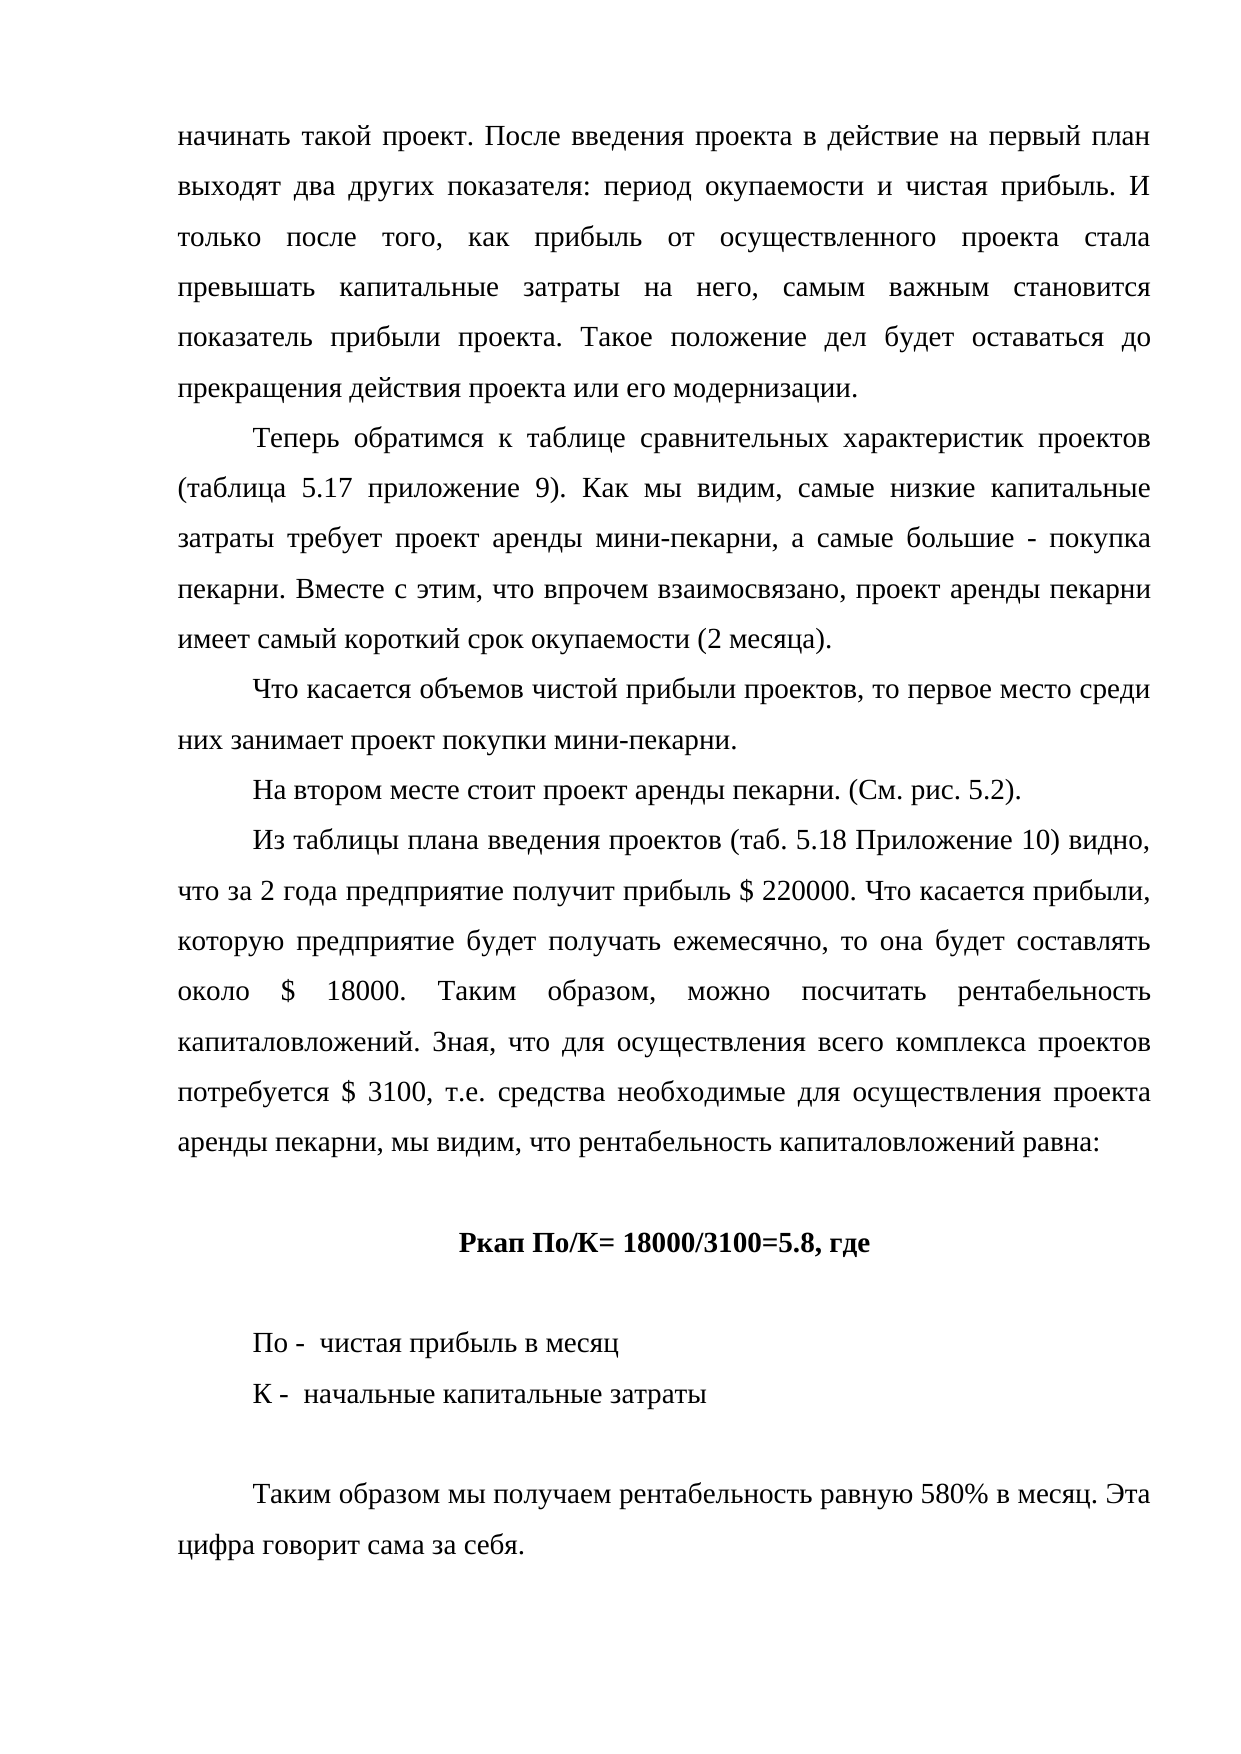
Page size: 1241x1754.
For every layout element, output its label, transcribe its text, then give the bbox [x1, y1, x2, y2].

text По - чистая прибыль в месяц [177, 1326, 1152, 1359]
text Ркап По/К= 18000/3100=5.8, где [177, 1175, 1152, 1258]
text На втором месте стоит проект аренды пекарни. (См. рис. 5.2). [177, 772, 1152, 806]
text Из таблицы плана введения проектов (таб. 5.18 Приложение 10) видно, что за 2 года предприятие получит прибыль $ 220000. Что касается прибыли, которую предприятие будет получать ежемесячно, то она будет составлять около $ 18000. Таким образом, можно посчитать рентабельность капиталовложений. Зная, что для осуществления всего комплекса проектов потребуется $ 3100, т.е. средства необходимые для осуществления проекта аренды пекарни, мы видим, что рентабельность капиталовложений равна: [177, 822, 1152, 1158]
text Что касается объемов чистой прибыли проектов, то первое место среди них занимает проект покупки мини-пекарни. [177, 672, 1152, 755]
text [177, 118, 1152, 403]
text Теперь обратимся к таблице сравнительных характеристик проектов (таблица 5.17 приложение 9). Как мы видим, самые низкие капитальные затраты требует проект аренды мини-пекарни, а самые большие - покупка пекарни. Вместе с этим, что впрочем взаимосвязано, проект аренды пекарни имеет самый короткий срок окупаемости (2 месяца). [177, 420, 1152, 655]
text К - начальные капитальные затраты [177, 1376, 1152, 1409]
text Таким образом мы получаем рентабельность равную 580% в месяц. Эта цифра говорит сама за себя. [177, 1477, 1152, 1560]
